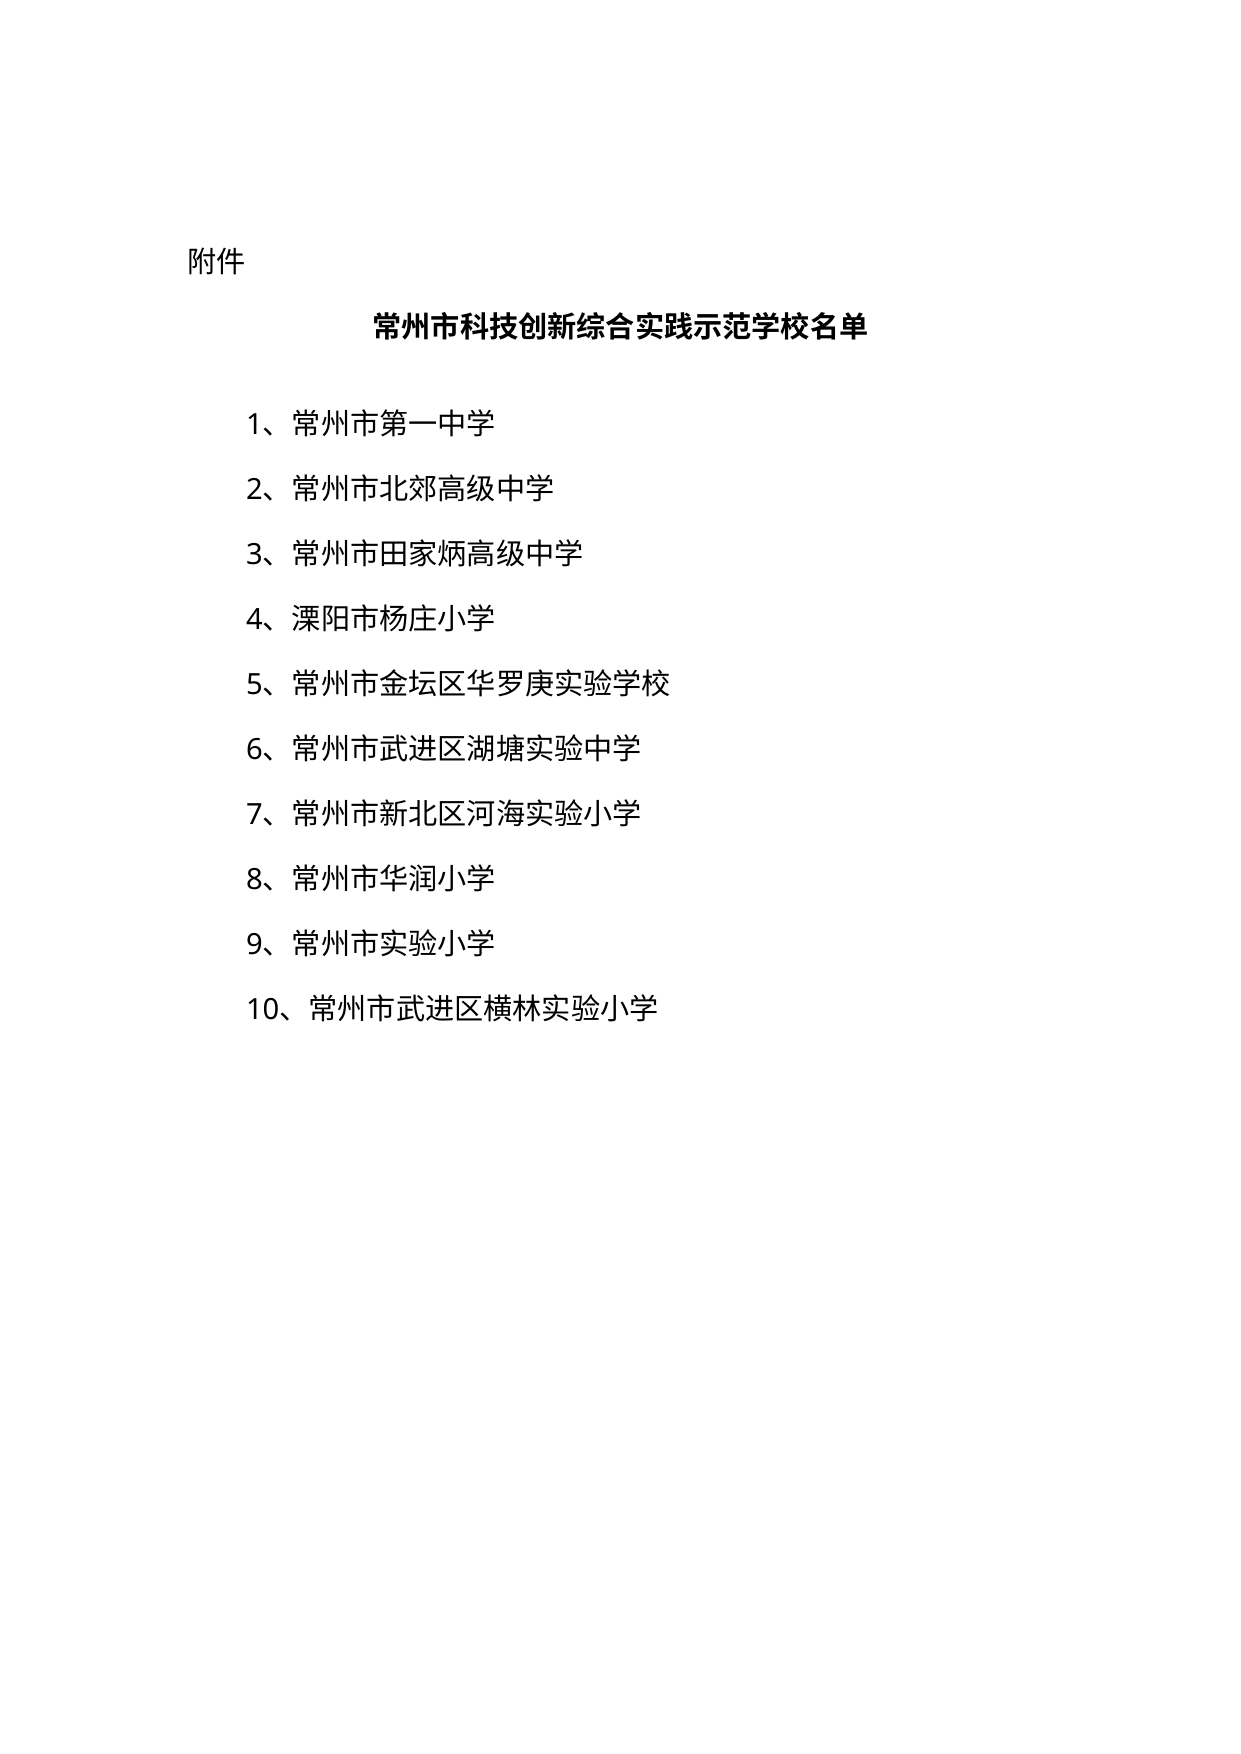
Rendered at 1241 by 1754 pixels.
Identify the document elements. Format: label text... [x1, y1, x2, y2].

text 3、常州市田家炳高级中学 [187, 519, 1053, 584]
text 7、常州市新北区河海实验小学 [187, 779, 1053, 844]
text 8、常州市华润小学 [187, 844, 1053, 909]
text 9、常州市实验小学 [187, 909, 1053, 974]
text 5、常州市金坛区华罗庚实验学校 [187, 649, 1053, 714]
text 4、溧阳市杨庄小学 [187, 584, 1053, 649]
text 附件 [187, 227, 1053, 292]
text 10、常州市武进区横林实验小学 [187, 974, 1053, 1039]
text 2、常州市北郊高级中学 [187, 454, 1053, 519]
text 6、常州市武进区湖塘实验中学 [187, 714, 1053, 779]
text 常州市科技创新综合实践示范学校名单 [187, 292, 1053, 357]
text 1、常州市第一中学 [187, 389, 1053, 454]
